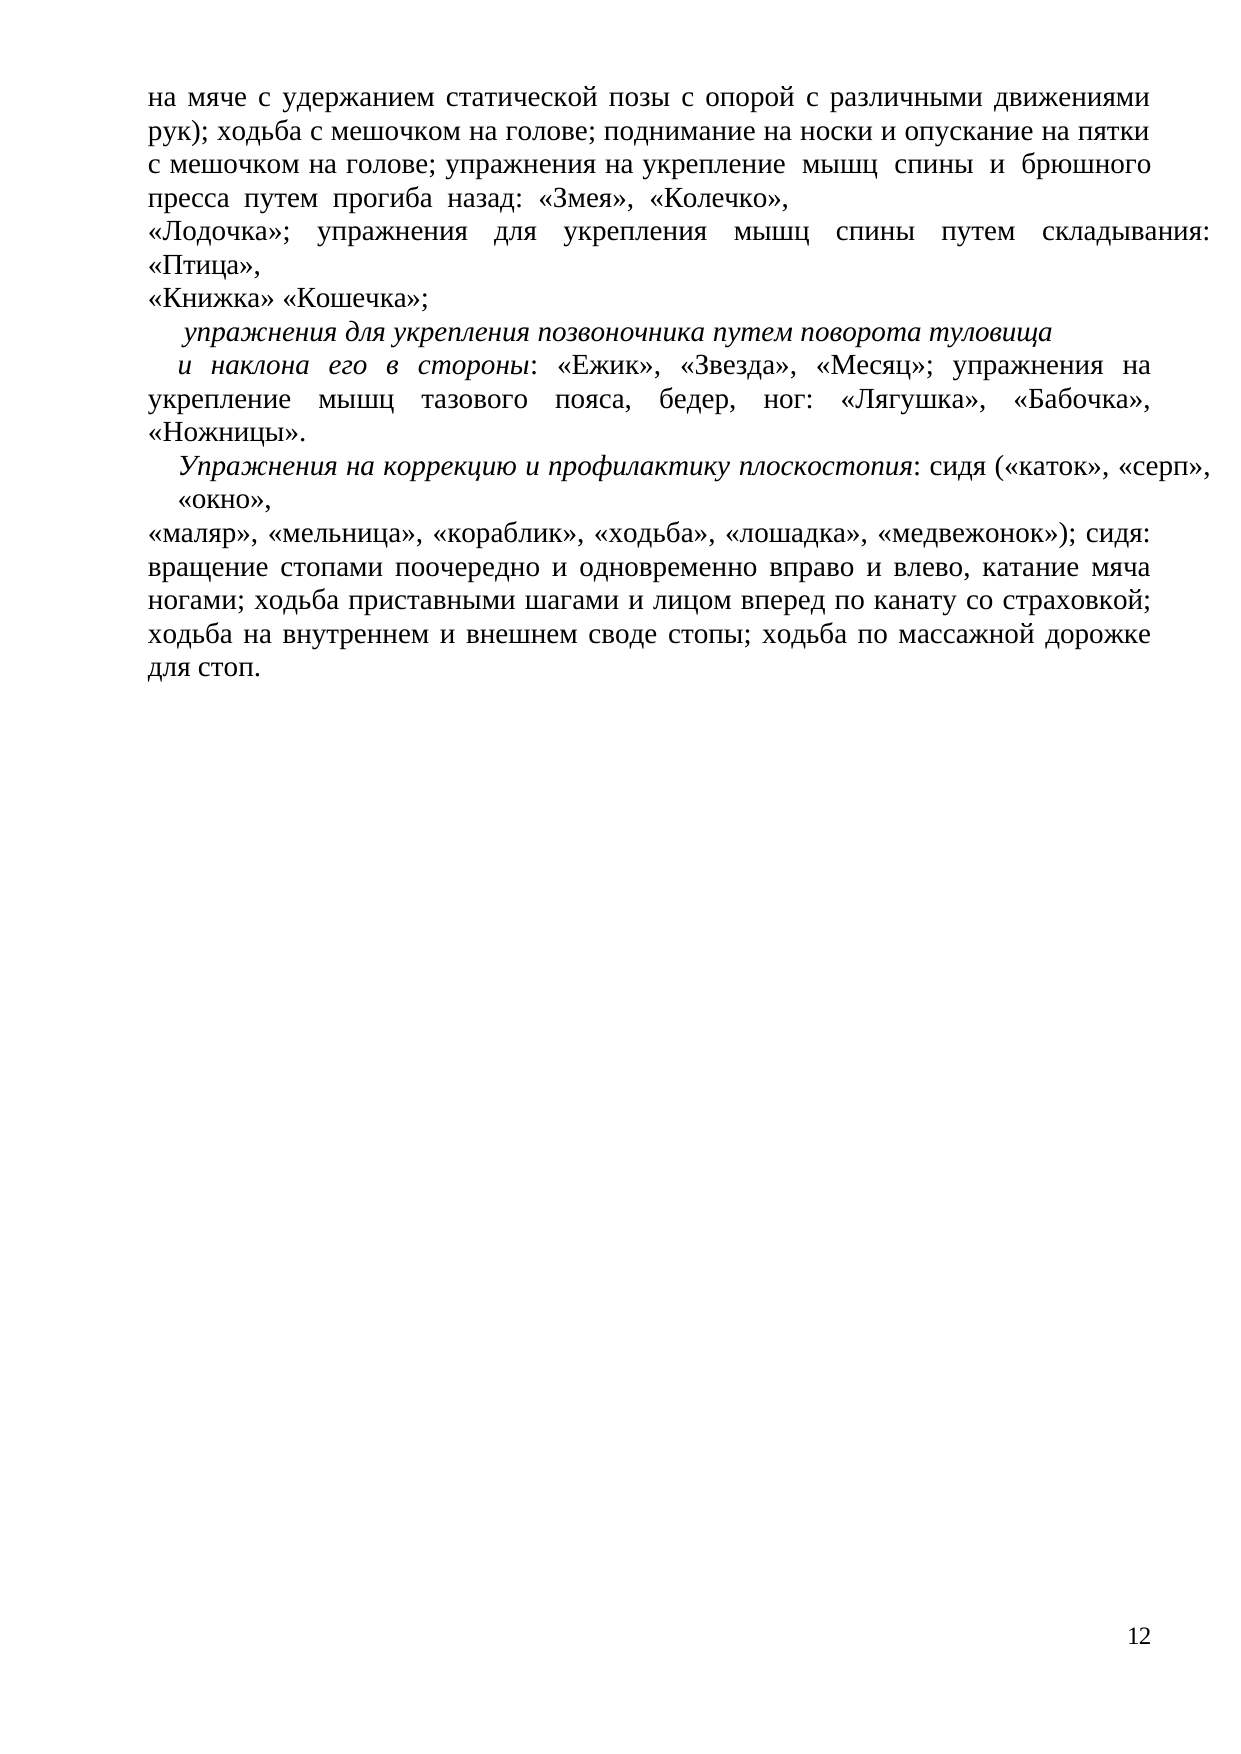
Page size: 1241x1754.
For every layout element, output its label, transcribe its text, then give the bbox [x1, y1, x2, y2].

text «Книжка» «Кошечка»; [148, 280, 1211, 314]
text Упражнения на коррекцию и профилактику плоскостопия: сидя («каток», «серп», «окно», [177, 448, 1211, 515]
text упражнения для укрепления позвоночника путем поворота туловища [183, 314, 1211, 347]
text «маляр», «мельница», «кораблик», «ходьба», «лошадка», «медвежонок»); сидя: вращение стопами поочередно и одновременно вправо и влево, катание мяча ногами; ходьба приставными шагами и лицом вперед по канату со страховкой; ходьба на внутреннем и внешнем своде стопы; ходьба по массажной дорожке для стоп. [148, 515, 1152, 683]
text «Лодочка»; упражнения для укрепления мышц спины путем складывания: «Птица», [148, 213, 1211, 280]
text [148, 79, 1151, 213]
text и наклона его в стороны: «Ежик», «Звезда», «Месяц»; упражнения на укрепление мышц тазового пояса, бедер, ног: «Лягушка», «Бабочка», «Ножницы». [148, 347, 1152, 448]
